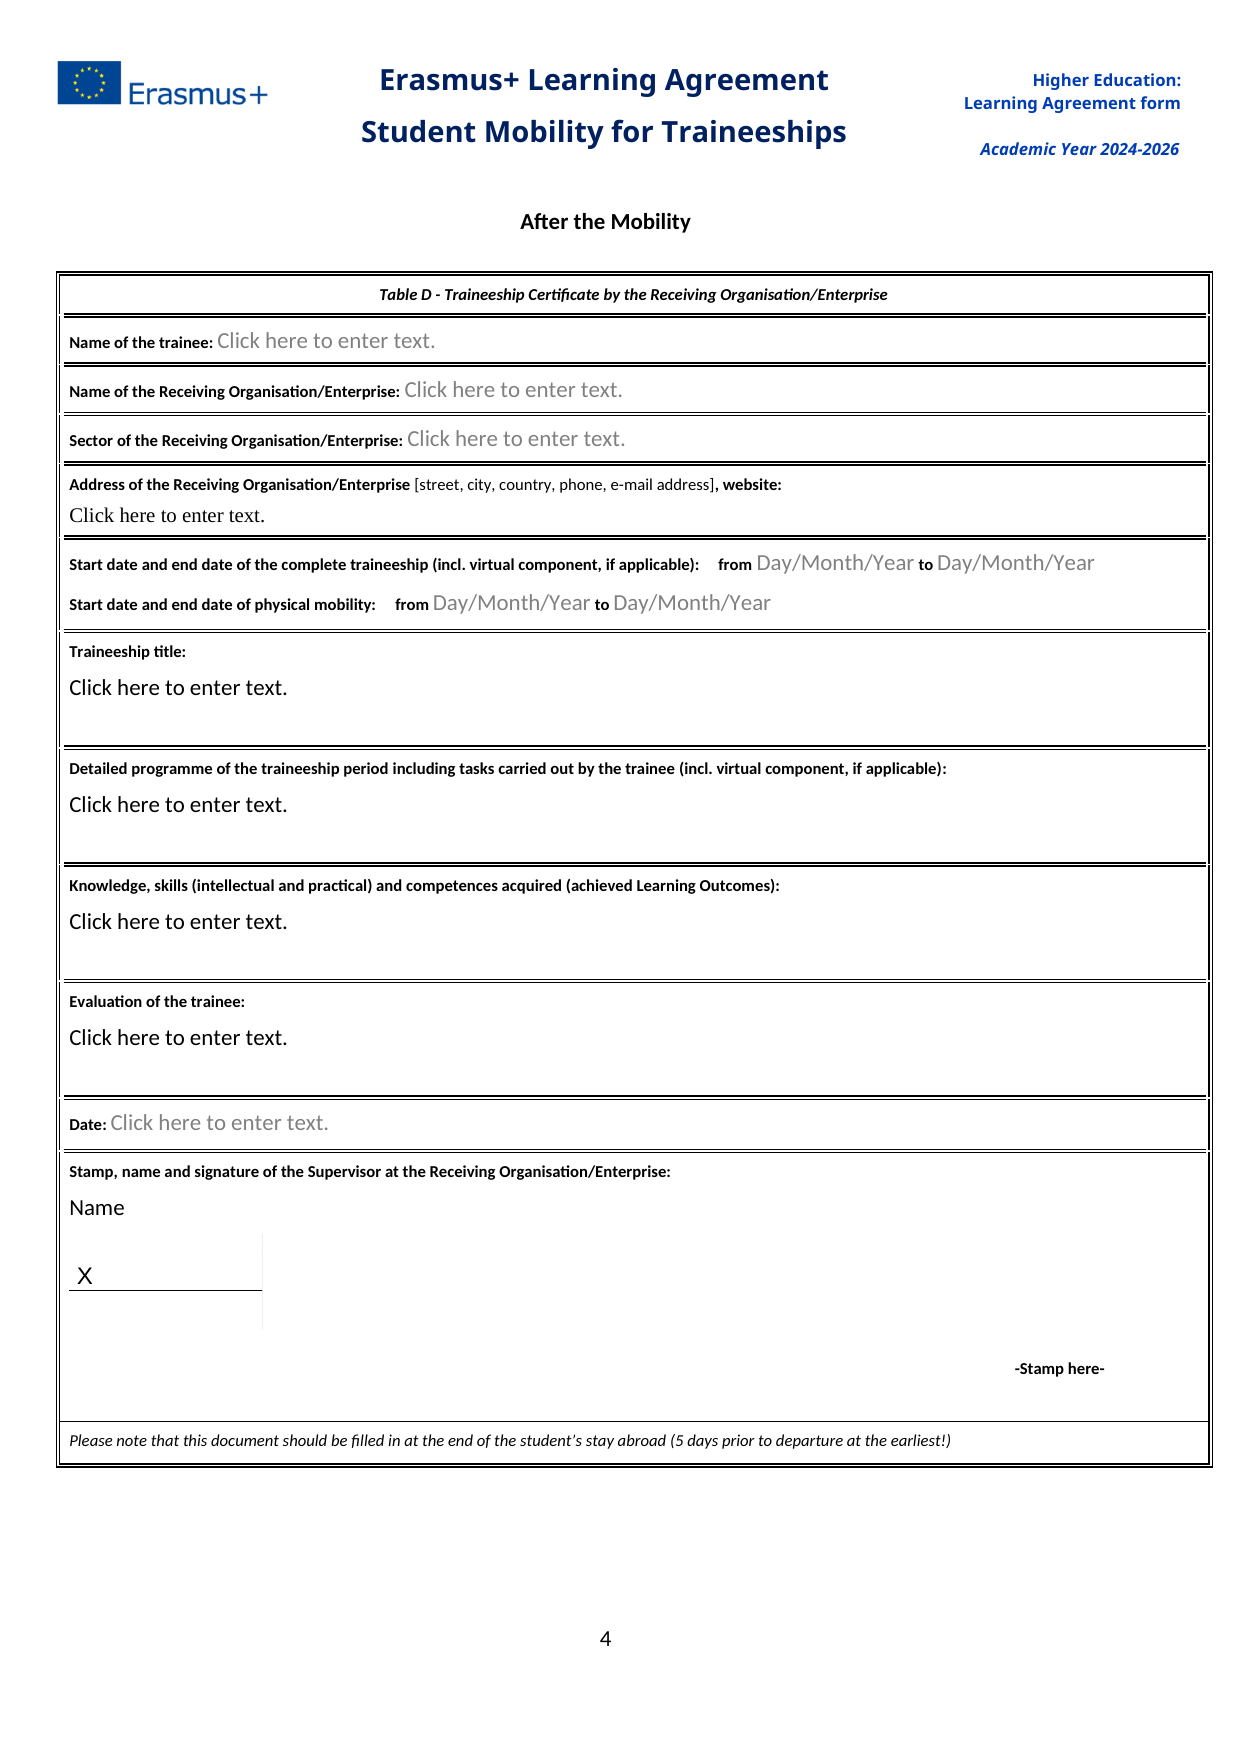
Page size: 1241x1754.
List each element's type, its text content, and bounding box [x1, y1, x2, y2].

table_cell Sector of the Receiving Organisation/Enterprise: [58, 412, 1211, 461]
picture [57, 61, 268, 105]
table_cell Stamp, name and signature of the Supervisor at the Receiving Organisation/Enterprise: [58, 1149, 1211, 1350]
table_cell Knowledge, skills (intellectual and practical) and competences acquired (achieved Learning Outcomes): [58, 862, 1211, 979]
table_cell Detailed programme of the traineeship period including tasks carried out by the trainee (incl. virtual component, if applicable): [58, 745, 1211, 862]
table_header Table D - Traineeship Certificate by the Receiving Organisation/Enterprise [60, 276, 1208, 313]
table_cell -Stamp here- [60, 1350, 1208, 1421]
table_cell Traineeship title: [58, 629, 1211, 745]
text After the Mobility [15, 207, 1196, 267]
table_cell Evaluation of the trainee: [58, 979, 1211, 1095]
table_cell Please note that this document should be filled in at the end of the student’s stay abroad (5 days prior to departure at the earliest!) [60, 1422, 1208, 1463]
table_cell Start date and end date of the complete traineeship (incl. virtual component, if applicable): from to Start date and end date of physical mobility: from to [58, 535, 1211, 629]
table_cell Address of the Receiving Organisation/Enterprise [street, city, country, phone, e-mail address], website: [58, 461, 1211, 535]
table_cell Date: [58, 1095, 1211, 1149]
table_cell Name of the Receiving Organisation/Enterprise: [58, 362, 1211, 412]
table_cell Name of the trainee: [58, 313, 1211, 362]
